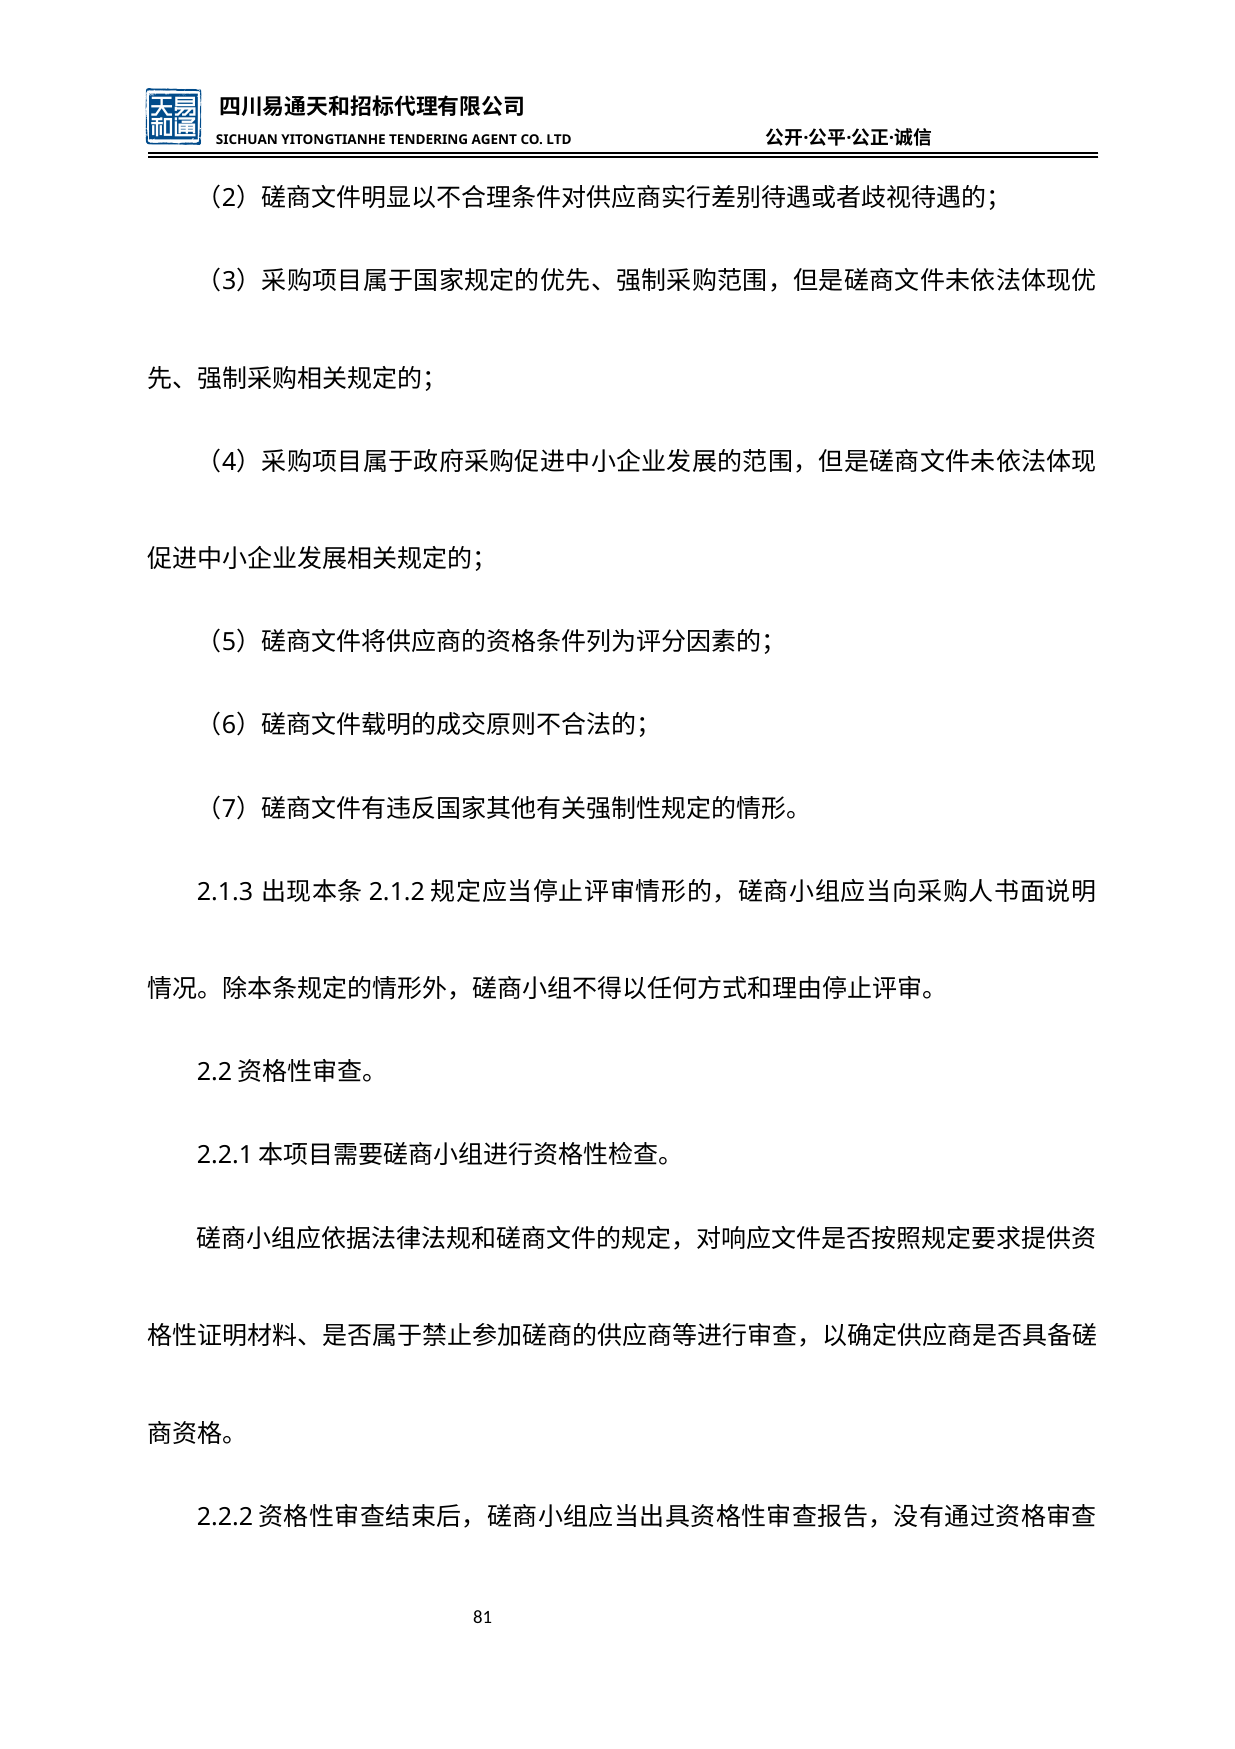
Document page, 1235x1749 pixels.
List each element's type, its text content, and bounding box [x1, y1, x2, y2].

picture [145, 88, 202, 145]
text 2.1.3 出现本条2.1.2规定应当停止评审情形的，磋商小组应当向采购人书面说明情况。除本条规定的情形外，磋商小组不得以任何方式和理由停止评审。 [148, 857, 1098, 1019]
text 2.2资格性审查。 [148, 1037, 1098, 1102]
text （3）采购项目属于国家规定的优先、强制采购范围，但是磋商文件未依法体现优先、强制采购相关规定的； [148, 246, 1098, 409]
text （2）磋商文件明显以不合理条件对供应商实行差别待遇或者歧视待遇的； [148, 163, 1098, 228]
text 2.2.2资格性审查结束后，磋商小组应当出具资格性审查报告，没有通过资格审查的供应商，磋商小组应当在资格审查报告中说明原因。 [148, 1482, 1098, 1547]
text （5）磋商文件将供应商的资格条件列为评分因素的； [148, 607, 1098, 672]
text （7）磋商文件有违反国家其他有关强制性规定的情形。 [148, 774, 1098, 839]
text （6）磋商文件载明的成交原则不合法的； [148, 691, 1098, 756]
text 磋商小组应依据法律法规和磋商文件的规定，对响应文件是否按照规定要求提供资格性证明材料、是否属于禁止参加磋商的供应商等进行审查，以确定供应商是否具备磋商资格。 [148, 1204, 1098, 1464]
text （4）采购项目属于政府采购促进中小企业发展的范围，但是磋商文件未依法体现促进中小企业发展相关规定的； [148, 427, 1098, 589]
text 2.2.1本项目需要磋商小组进行资格性检查。 [148, 1121, 1098, 1186]
